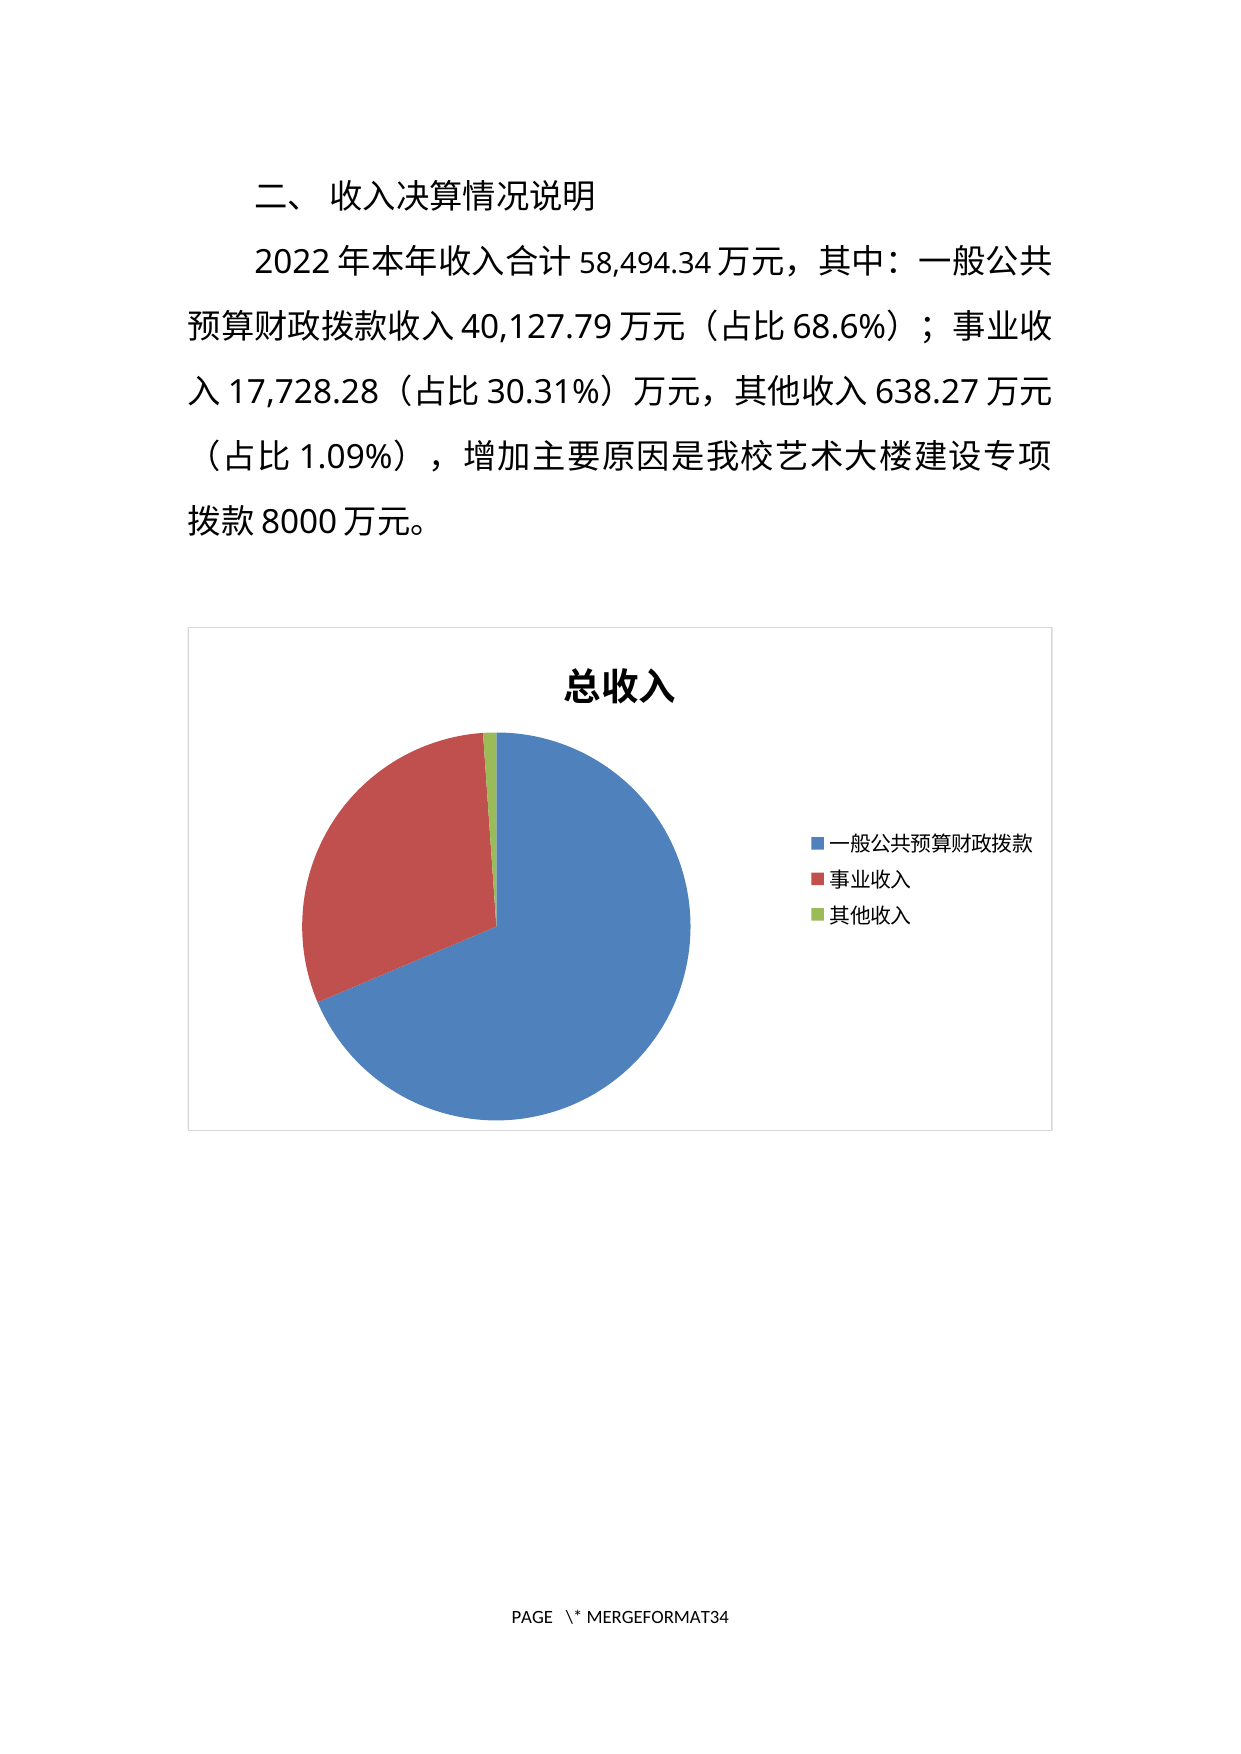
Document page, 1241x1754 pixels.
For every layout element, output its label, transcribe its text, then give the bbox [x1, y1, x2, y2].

list 收入决算情况说明 [254, 162, 1053, 227]
text 2022年本年收入合计58,494.34万元，其中：一般公共预算财政拨款收入40,127.79万元（占比68.6%）；事业收入17,728.28（占比30.31%）万元，其他收入638.27万元（占比1.09%），增加主要原因是我校艺术大楼建设专项拨款8000万元。 [187, 227, 1053, 552]
